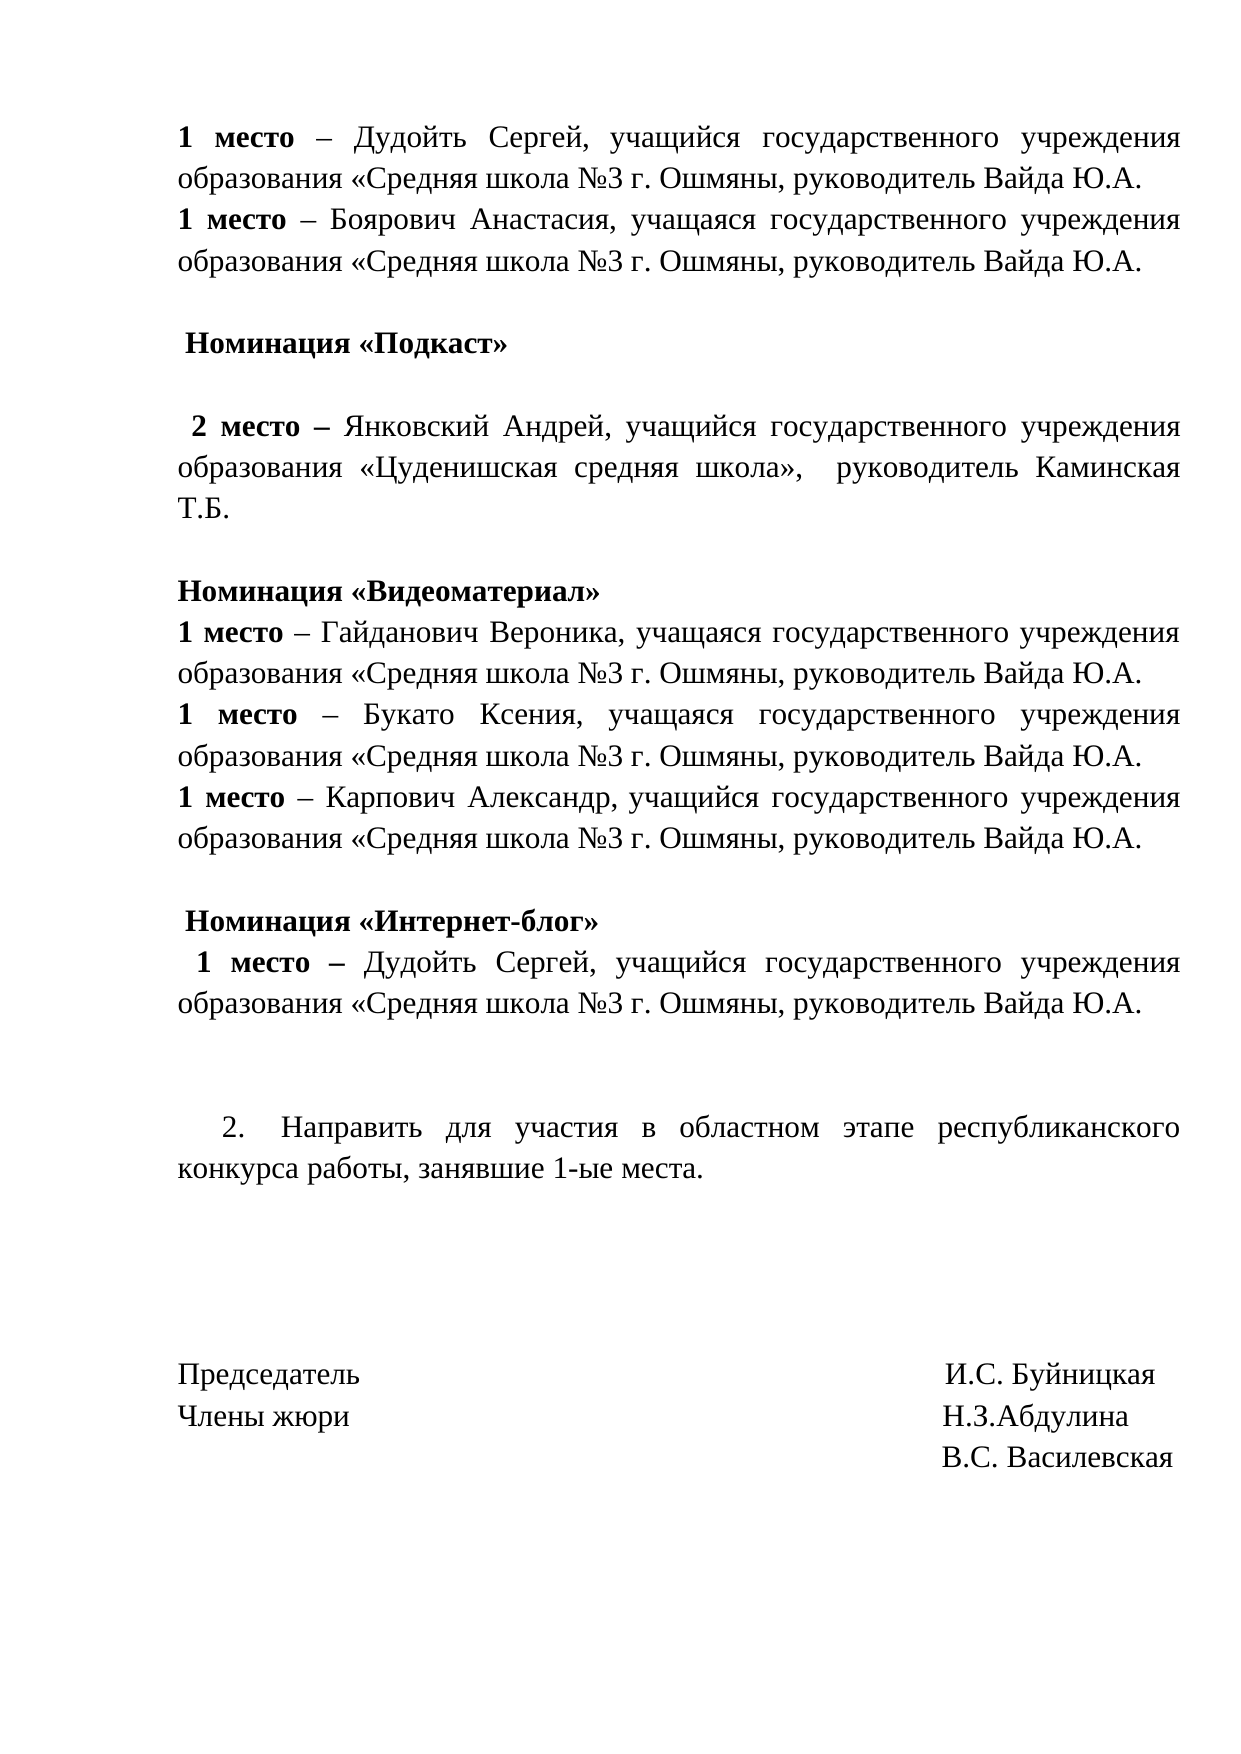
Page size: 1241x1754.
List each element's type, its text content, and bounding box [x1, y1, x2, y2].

text 1 место – Дудойть Сергей, учащийся государственного учреждения образования «Средняя школа №3 г. Ошмяны, руководитель Вайда Ю.А. [177, 943, 1181, 1020]
list Направить для участия в областном этапе республиканского конкурса работы, занявшие 1-ые места. [177, 1108, 1181, 1185]
text Номинация «Интернет-блог» [177, 902, 1181, 938]
text Номинация «Видеоматериал» [177, 572, 1181, 608]
text В.С. Василевская [177, 1438, 1181, 1474]
text 1 место – Боярович Анастасия, учащаяся государственного учреждения образования «Средняя школа №3 г. Ошмяны, руководитель Вайда Ю.А. [177, 201, 1181, 278]
text 2 место – Янковский Андрей, учащийся государственного учреждения образования «Цуденишская средняя школа», руководитель Каминская Т.Б. [177, 407, 1181, 525]
text 1 место – Карпович Александр, учащийся государственного учреждения образования «Средняя школа №3 г. Ошмяны, руководитель Вайда Ю.А. [177, 778, 1181, 855]
text Номинация «Подкаст» [177, 324, 1181, 360]
text 1 место – Гайданович Вероника, учащаяся государственного учреждения образования «Средняя школа №3 г. Ошмяны, руководитель Вайда Ю.А. [177, 613, 1181, 690]
text 1 место – Букато Ксения, учащаяся государственного учреждения образования «Средняя школа №3 г. Ошмяны, руководитель Вайда Ю.А. [177, 696, 1181, 773]
text Члены жюри Н.З.Абдулина [177, 1397, 1181, 1433]
text Председатель И.С. Буйницкая [177, 1356, 1181, 1392]
text 1 место – Дудойть Сергей, учащийся государственного учреждения образования «Средняя школа №3 г. Ошмяны, руководитель Вайда Ю.А. [177, 118, 1181, 195]
